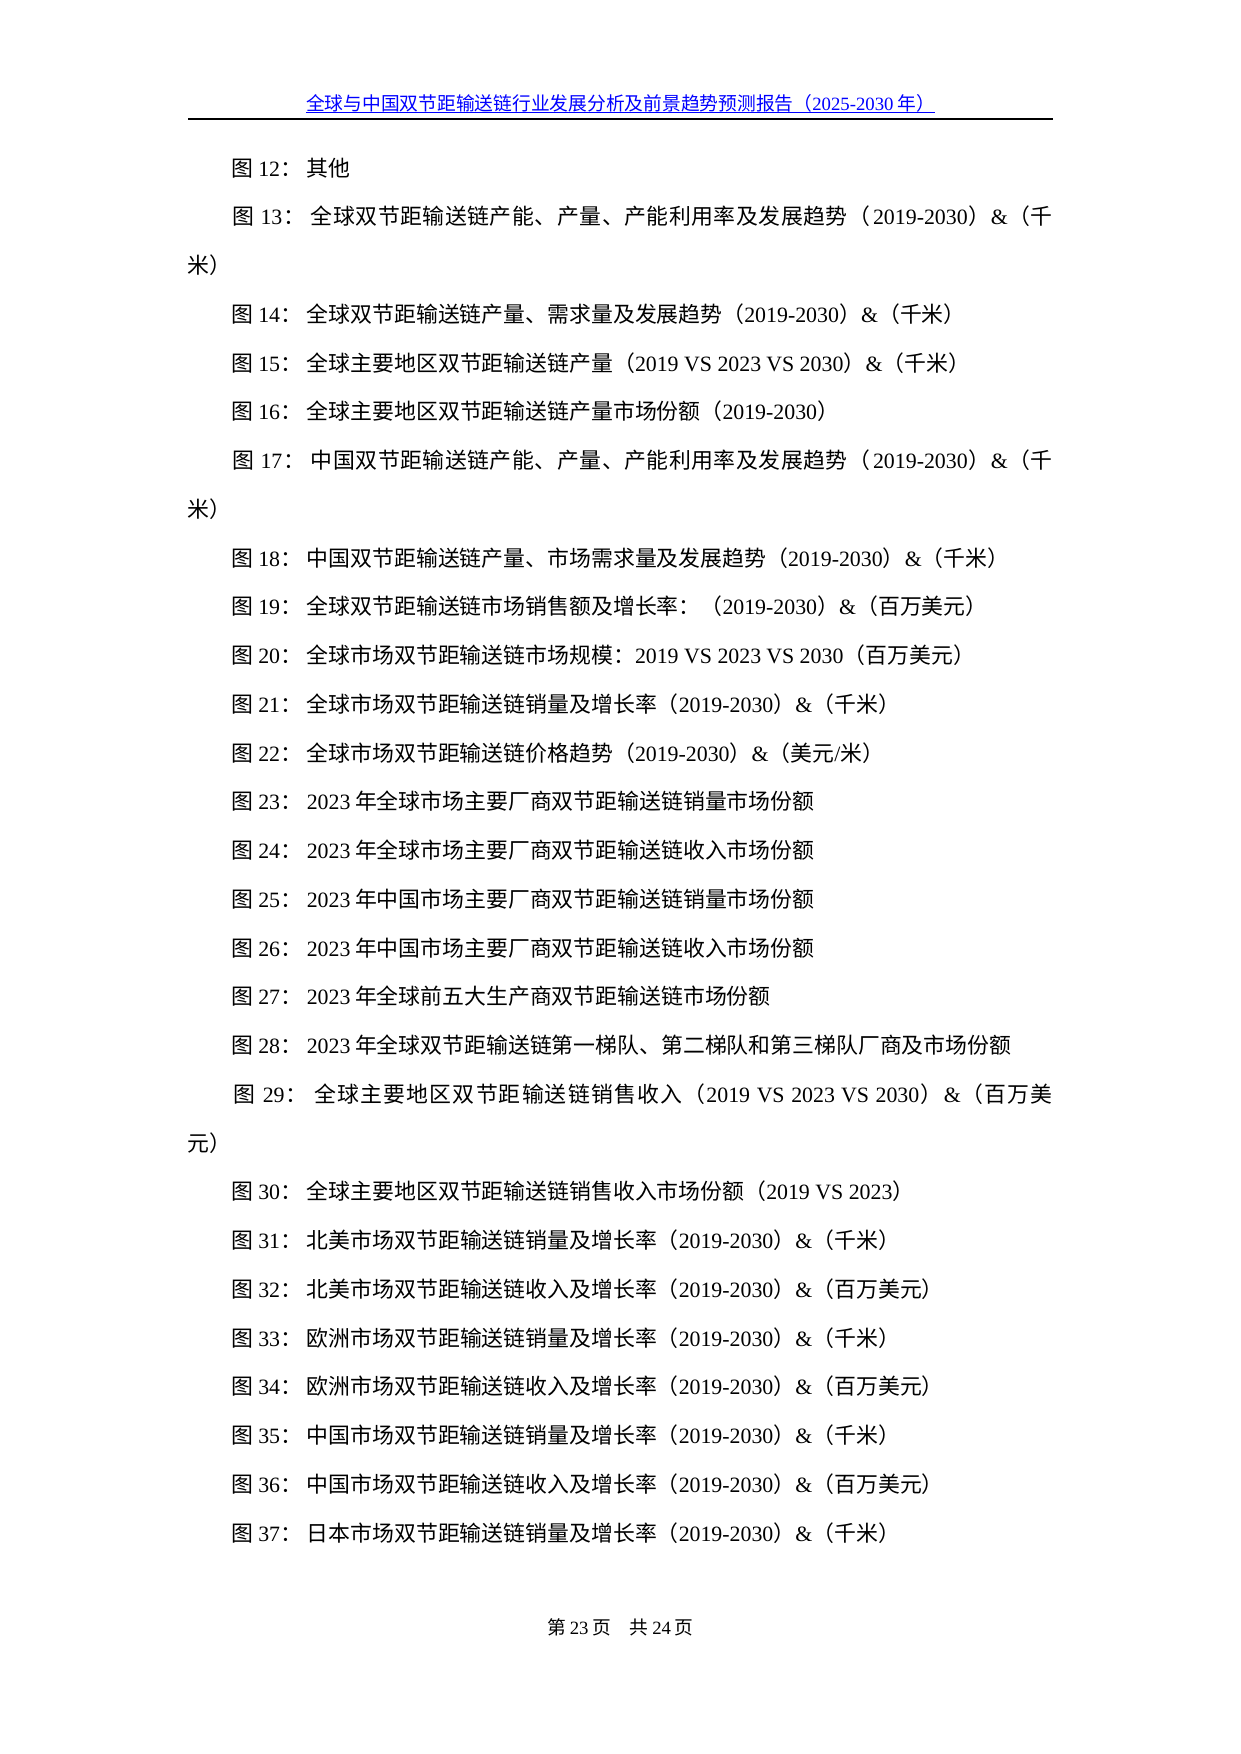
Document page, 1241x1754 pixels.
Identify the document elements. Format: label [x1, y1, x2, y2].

text [187, 150, 1053, 1548]
